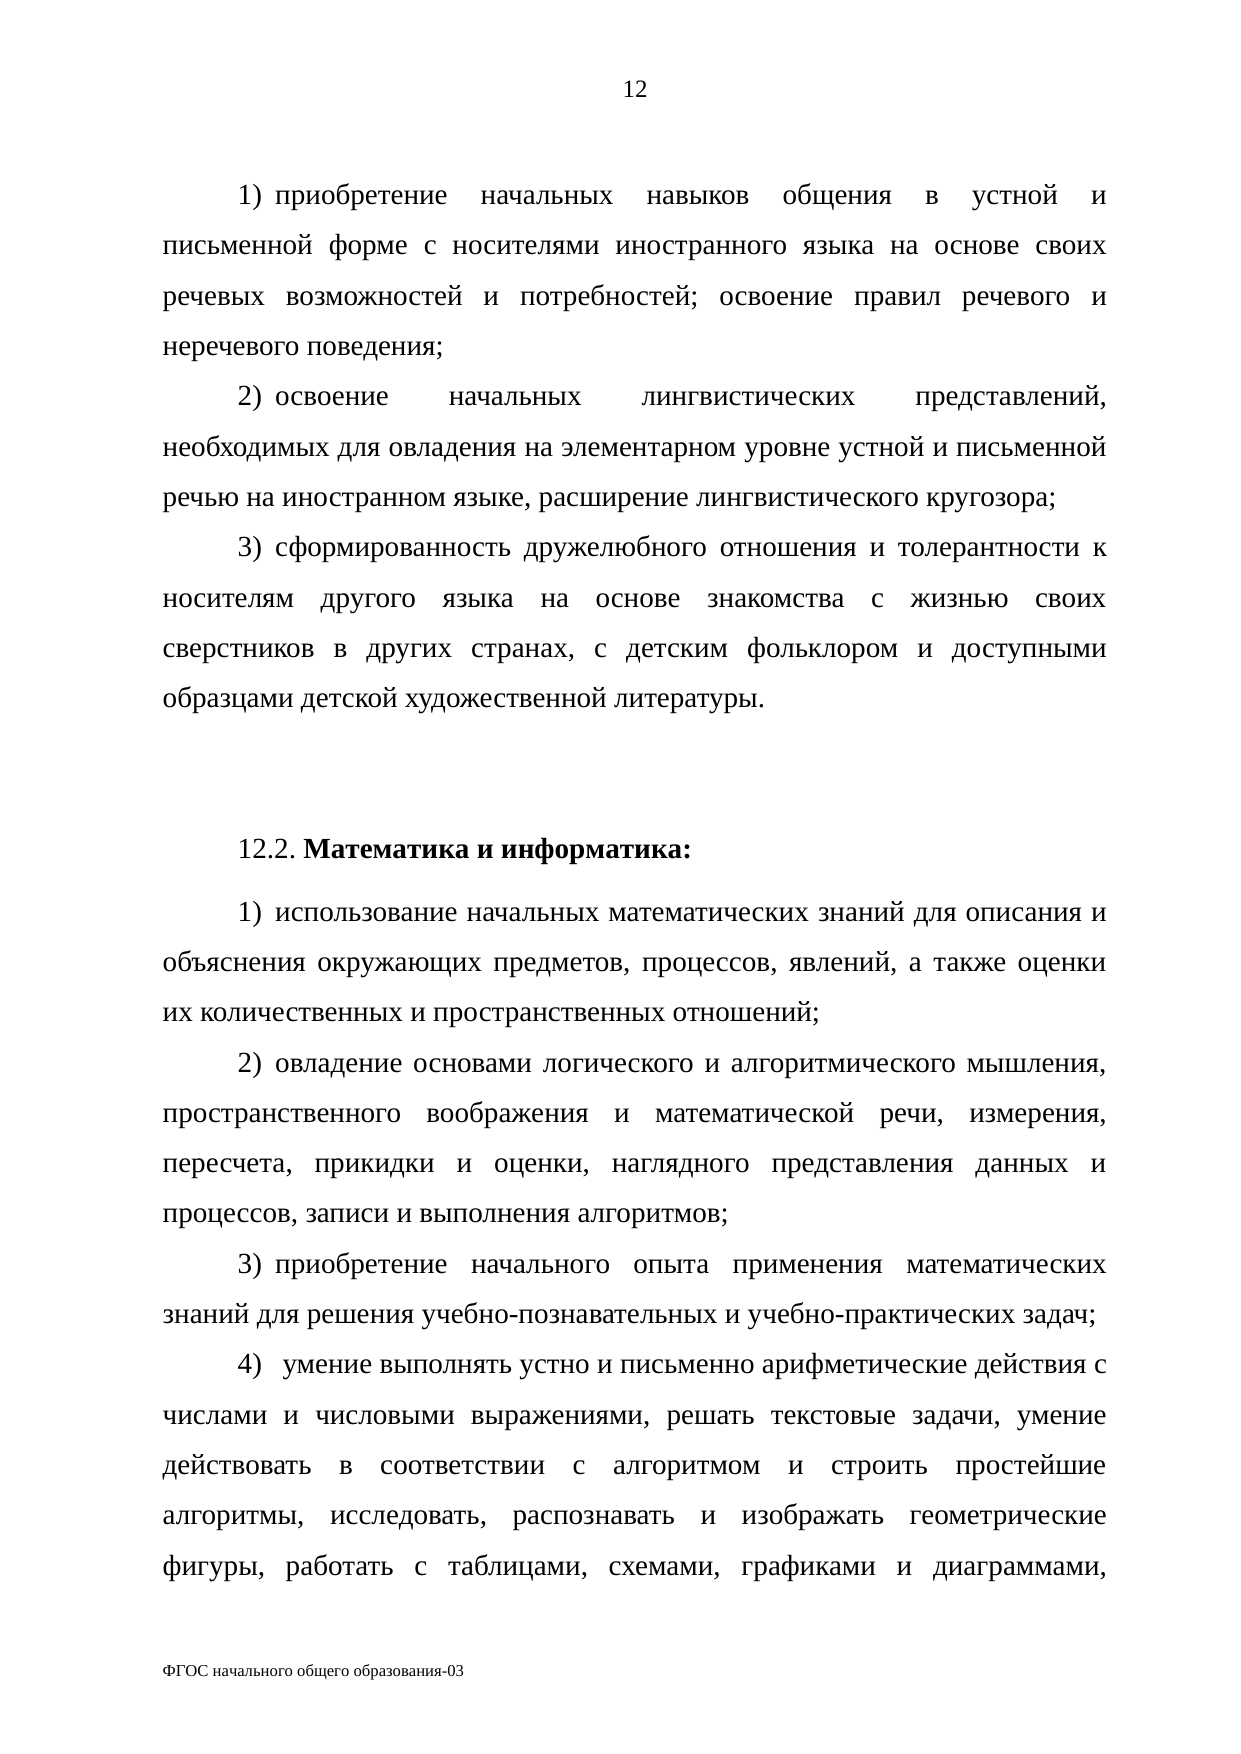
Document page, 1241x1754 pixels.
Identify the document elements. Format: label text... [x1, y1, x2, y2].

list приобретение начального опыта применения математических знаний для решения учебно-познавательных и учебно-практических задач; [162, 1246, 1107, 1330]
list овладение основами логического и алгоритмического мышления, пространственного воображения и математической речи, измерения, пересчета, прикидки и оценки, наглядного представления данных и процессов, записи и выполнения алгоритмов; [162, 1045, 1107, 1229]
list использование начальных математических знаний для описания и объяснения окружающих предметов, процессов, явлений, а также оценки их количественных и пространственных отношений; [162, 894, 1107, 1028]
text 12.2. Математика и информатика: [162, 831, 1107, 864]
list сформированность дружелюбного отношения и толерантности к носителям другого языка на основе знакомства с жизнью своих сверстников в других странах, с детским фольклором и доступными образцами детской художественной литературы. [162, 529, 1107, 714]
list приобретение начальных навыков общения в устной и письменной форме с носителями иностранного языка на основе своих речевых возможностей и потребностей; освоение правил речевого и неречевого поведения; [162, 177, 1107, 362]
list освоение начальных лингвистических представлений, необходимых для овладения на элементарном уровне устной и письменной речью на иностранном языке, расширение лингвистического кругозора; [162, 378, 1107, 513]
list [162, 1347, 1107, 1581]
